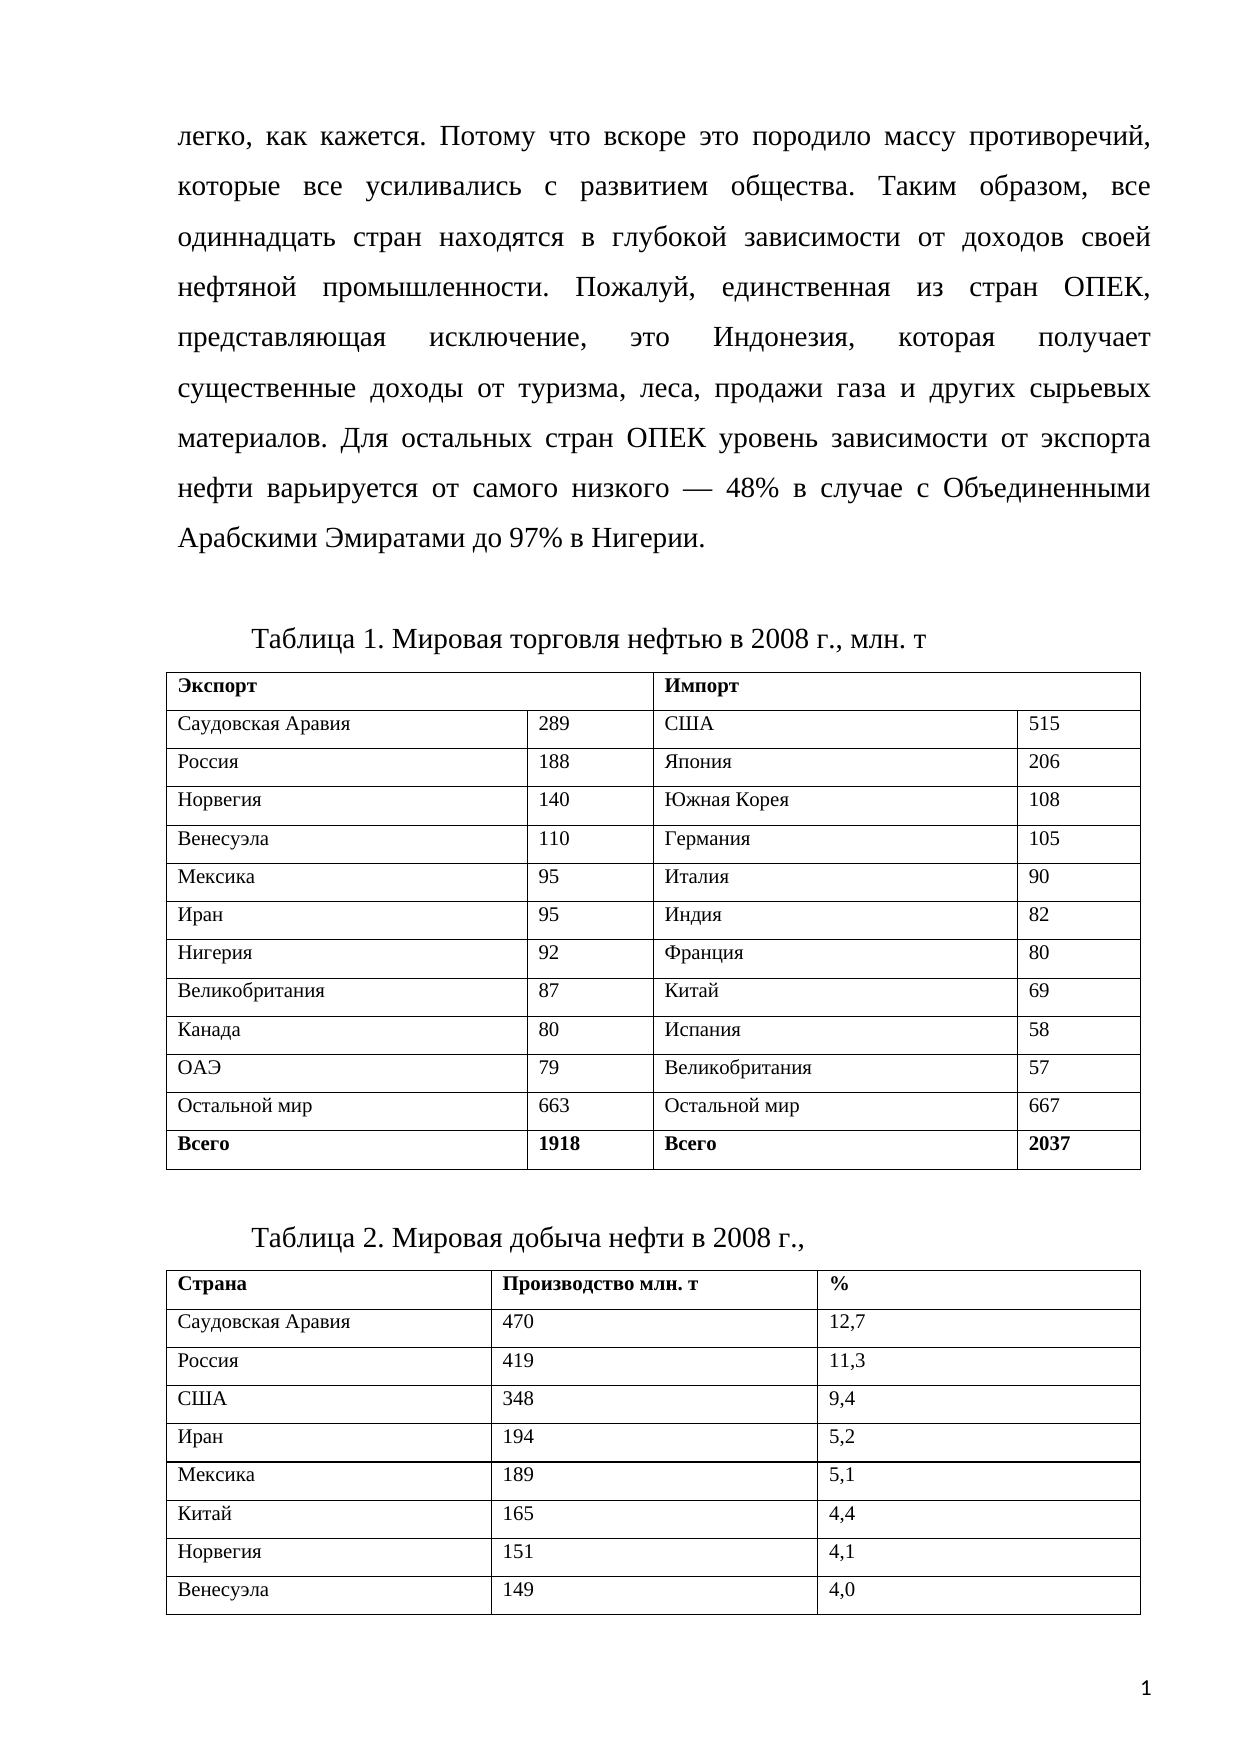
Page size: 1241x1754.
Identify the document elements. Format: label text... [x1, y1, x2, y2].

table_cell 79 [528, 1055, 653, 1092]
table_cell 188 [528, 749, 653, 786]
table_cell 12,7 [818, 1310, 1140, 1347]
table_cell Канада [167, 1017, 527, 1054]
table_cell 80 [528, 1017, 653, 1054]
table_cell Япония [654, 749, 1017, 786]
table_cell Россия [167, 749, 527, 786]
table_cell Великобритания [167, 979, 527, 1016]
table_cell 1918 [528, 1131, 653, 1168]
table_cell 4,4 [818, 1501, 1140, 1538]
table_cell 348 [492, 1386, 817, 1423]
table_cell Остальной мир [654, 1093, 1017, 1130]
table_cell 110 [528, 826, 653, 863]
table_cell Россия [167, 1348, 491, 1385]
table_header % [818, 1271, 1140, 1308]
table_cell 58 [1018, 1017, 1140, 1054]
table_cell 11,3 [818, 1348, 1140, 1385]
table_cell 92 [528, 940, 653, 977]
table_cell Китай [167, 1501, 491, 1538]
table_cell 57 [1018, 1055, 1140, 1092]
table_cell 663 [528, 1093, 653, 1130]
table_header Страна [167, 1271, 491, 1308]
table_cell 108 [1018, 787, 1140, 824]
text Таблица 1. Мировая торговля нефтью в ., млн. т [177, 621, 1152, 655]
table_cell Венесуэла [167, 1577, 491, 1614]
table_cell США [167, 1386, 491, 1423]
table_cell Испания [654, 1017, 1017, 1054]
table_cell Саудовская Аравия [167, 711, 527, 748]
table_cell 82 [1018, 902, 1140, 939]
table_cell 9,4 [818, 1386, 1140, 1423]
table_cell 470 [492, 1310, 817, 1347]
table_cell 95 [528, 902, 653, 939]
table_cell 4,0 [818, 1577, 1140, 1614]
table_cell Нигерия [167, 940, 527, 977]
table_cell Венесуэла [167, 826, 527, 863]
table_cell 667 [1018, 1093, 1140, 1130]
table_cell 5,2 [818, 1424, 1140, 1461]
table_cell 140 [528, 787, 653, 824]
table_cell 69 [1018, 979, 1140, 1016]
table_cell Италия [654, 864, 1017, 901]
table_cell Остальной мир [167, 1093, 527, 1130]
table_cell 80 [1018, 940, 1140, 977]
table_cell Франция [654, 940, 1017, 977]
table_cell 105 [1018, 826, 1140, 863]
text Таблица 2. Мировая добыча нефти в ., [177, 1220, 1152, 1253]
table_cell Иран [167, 902, 527, 939]
table_cell Саудовская Аравия [167, 1310, 491, 1347]
table_cell 289 [528, 711, 653, 748]
table_cell 87 [528, 979, 653, 1016]
table_cell 515 [1018, 711, 1140, 748]
table_cell Иран [167, 1424, 491, 1461]
table_cell 5,1 [818, 1463, 1140, 1499]
table_cell 149 [492, 1577, 817, 1614]
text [177, 118, 1152, 554]
table_header Импорт [654, 673, 1140, 710]
table_cell Норвегия [167, 1539, 491, 1576]
table_header Экспорт [167, 673, 653, 710]
table_cell Всего [167, 1131, 527, 1168]
table_cell Мексика [167, 864, 527, 901]
table_cell Китай [654, 979, 1017, 1016]
table_cell 194 [492, 1424, 817, 1461]
table_cell Всего [654, 1131, 1017, 1168]
table_cell ОАЭ [167, 1055, 527, 1092]
table_cell 165 [492, 1501, 817, 1538]
table_cell 4,1 [818, 1539, 1140, 1576]
table_cell Норвегия [167, 787, 527, 824]
table_header Производство млн. т [492, 1271, 817, 1308]
table_cell 2037 [1018, 1131, 1140, 1168]
table_cell 95 [528, 864, 653, 901]
table_cell 206 [1018, 749, 1140, 786]
table_cell США [654, 711, 1017, 748]
table_cell 419 [492, 1348, 817, 1385]
table_cell Германия [654, 826, 1017, 863]
table_cell Великобритания [654, 1055, 1017, 1092]
table_cell 189 [492, 1463, 817, 1499]
table_cell Индия [654, 902, 1017, 939]
table_cell 90 [1018, 864, 1140, 901]
table_cell 151 [492, 1539, 817, 1576]
table_cell Мексика [167, 1463, 491, 1499]
table_cell Южная Корея [654, 787, 1017, 824]
